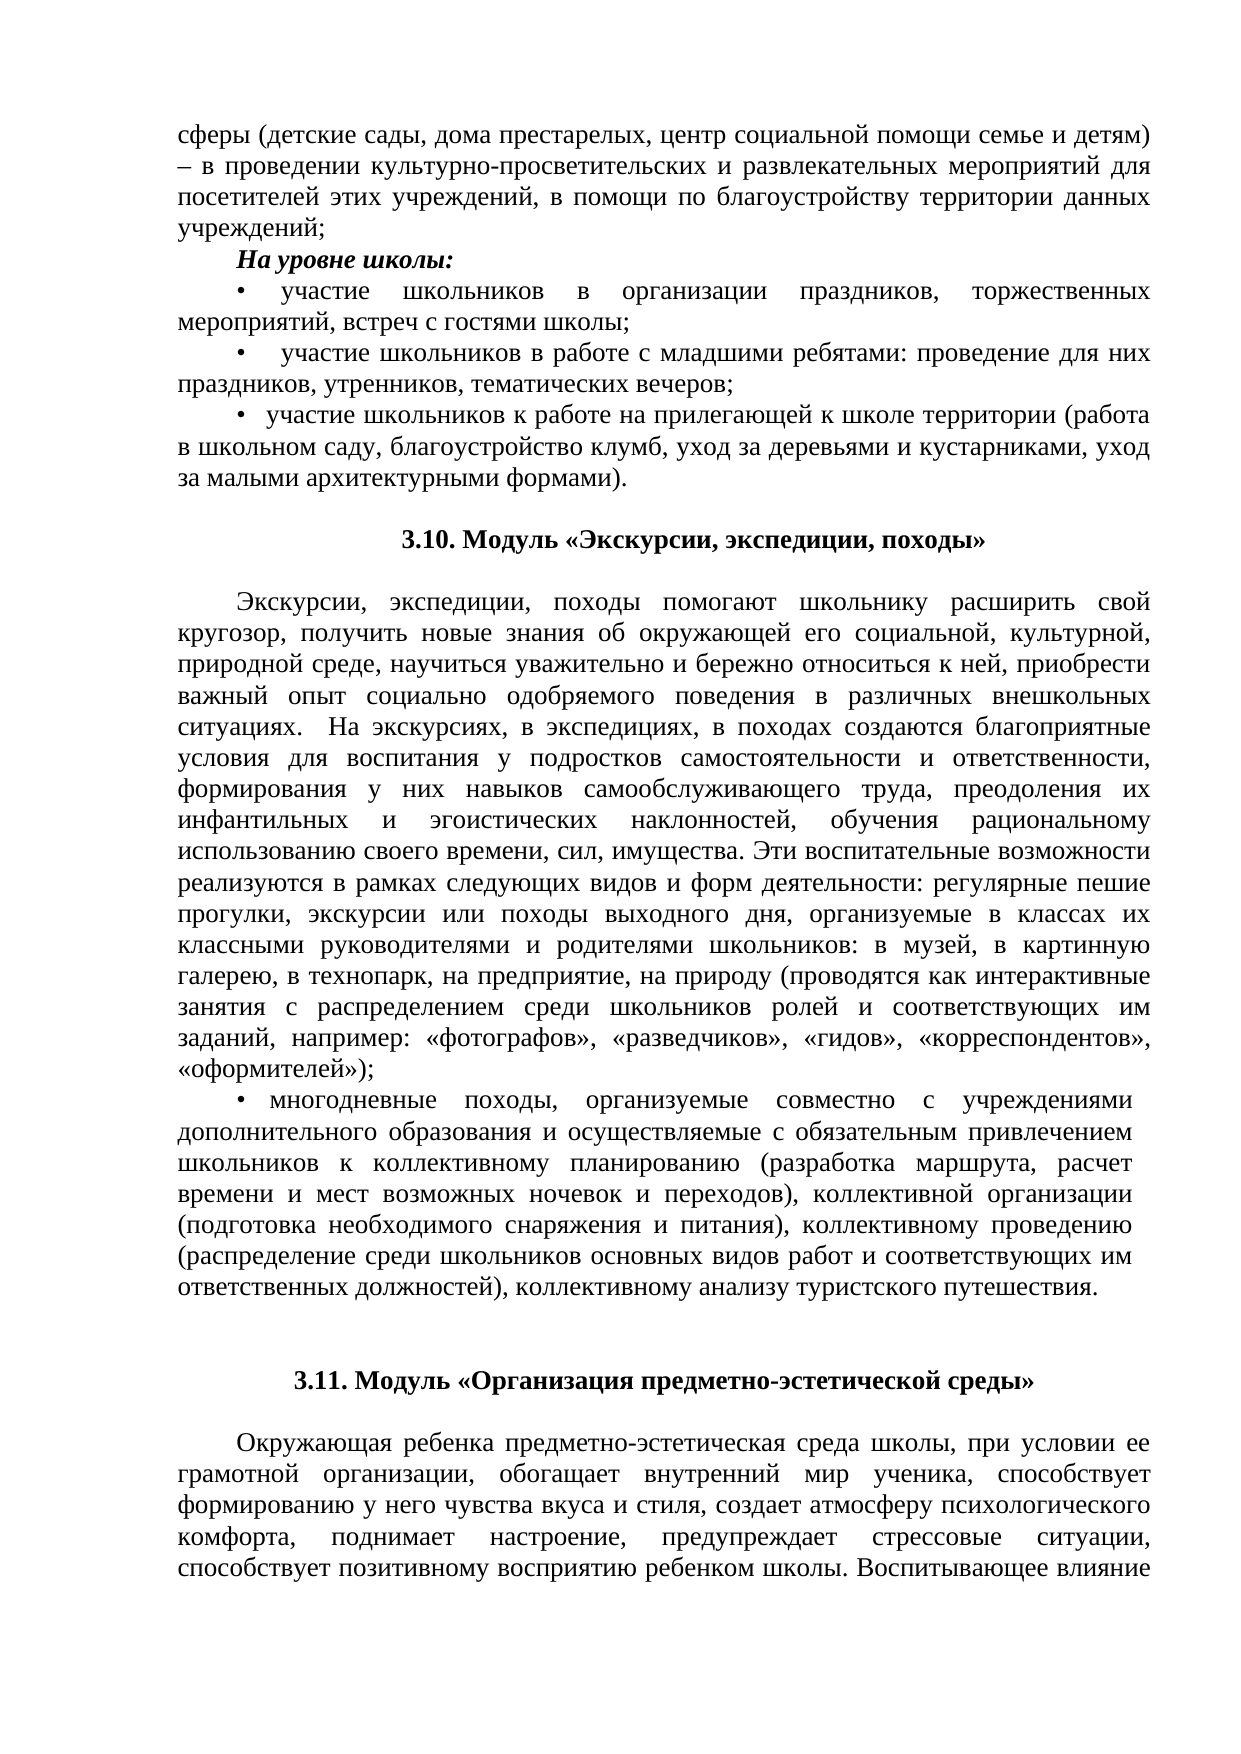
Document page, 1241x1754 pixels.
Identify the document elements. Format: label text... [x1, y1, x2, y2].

list участие школьников в работе с младшими ребятами: проведение для них праздников, утренников, тематических вечеров; [177, 336, 1152, 398]
text Экскурсии, экспедиции, походы помогают школьнику расширить свой кругозор, получить новые знания об окружающей его социальной, культурной, природной среде, научиться уважительно и бережно относиться к ней, приобрести важный опыт социально одобряемого поведения в различных внешкольных ситуациях. На экскурсиях, в экспедициях, в походах создаются благоприятные условия для воспитания у подростков самостоятельности и ответственности, формирования у них навыков самообслуживающего труда, преодоления их инфантильных и эгоистических наклонностей, обучения рациональному использованию своего времени, сил, имущества. Эти воспитательные возможности реализуются в рамках следующих видов и форм деятельности: регулярные пешие прогулки, экскурсии или походы выходного дня, организуемые в классах их классными руководителями и родителями школьников: в музей, в картинную галерею, в технопарк, на предприятие, на природу (проводятся как интерактивные занятия с распределением среди школьников ролей и соответствующих им заданий, например: «фотографов», «разведчиков», «гидов», «корреспондентов», «оформителей»); [177, 585, 1152, 1084]
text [177, 1426, 1152, 1582]
list участие школьников в организации праздников, торжественных мероприятий, встреч с гостями школы; [177, 274, 1152, 336]
text 3.10. Модуль «Экскурсии, экспедиции, походы» [236, 523, 1152, 554]
text На уровне школы: [177, 243, 1152, 274]
list участие школьников к работе на прилегающей к школе территории (работа в школьном саду, благоустройство клумб, уход за деревьями и кустарниками, уход за малыми архитектурными формами). [177, 398, 1152, 492]
list многодневные походы, организуемые совместно с учреждениями дополнительного образования и осуществляемые с обязательным привлечением школьников к коллективному планированию (разработка маршрута, расчет времени и мест возможных ночевок и переходов), коллективной организации (подготовка необходимого снаряжения и питания), коллективному проведению (распределение среди школьников основных видов работ и соответствующих им ответственных должностей), коллективному анализу туристского путешествия. [177, 1084, 1133, 1302]
text 3.11. Модуль «Организация предметно-эстетической среды» [177, 1364, 1152, 1395]
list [177, 118, 1152, 243]
